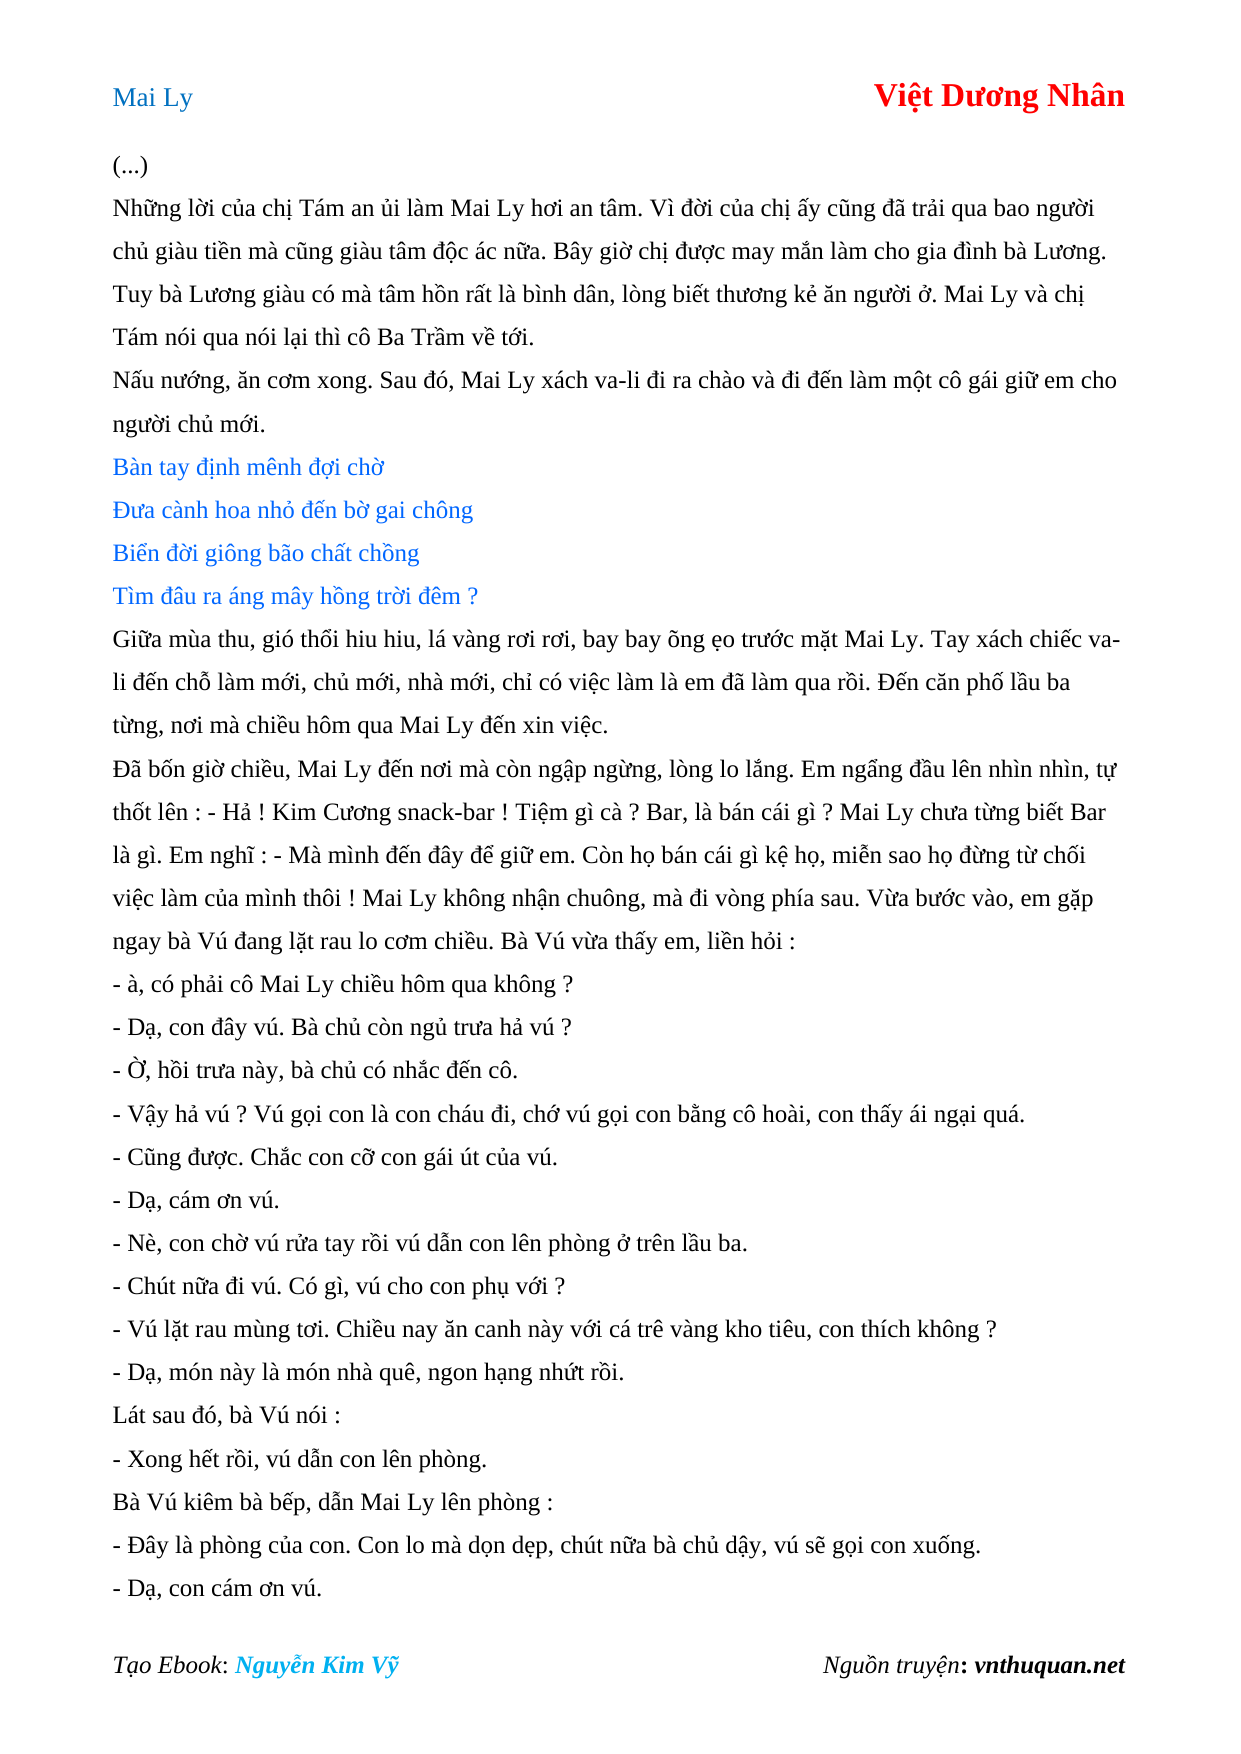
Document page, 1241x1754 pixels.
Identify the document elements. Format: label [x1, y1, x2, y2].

text [112, 150, 1128, 1602]
